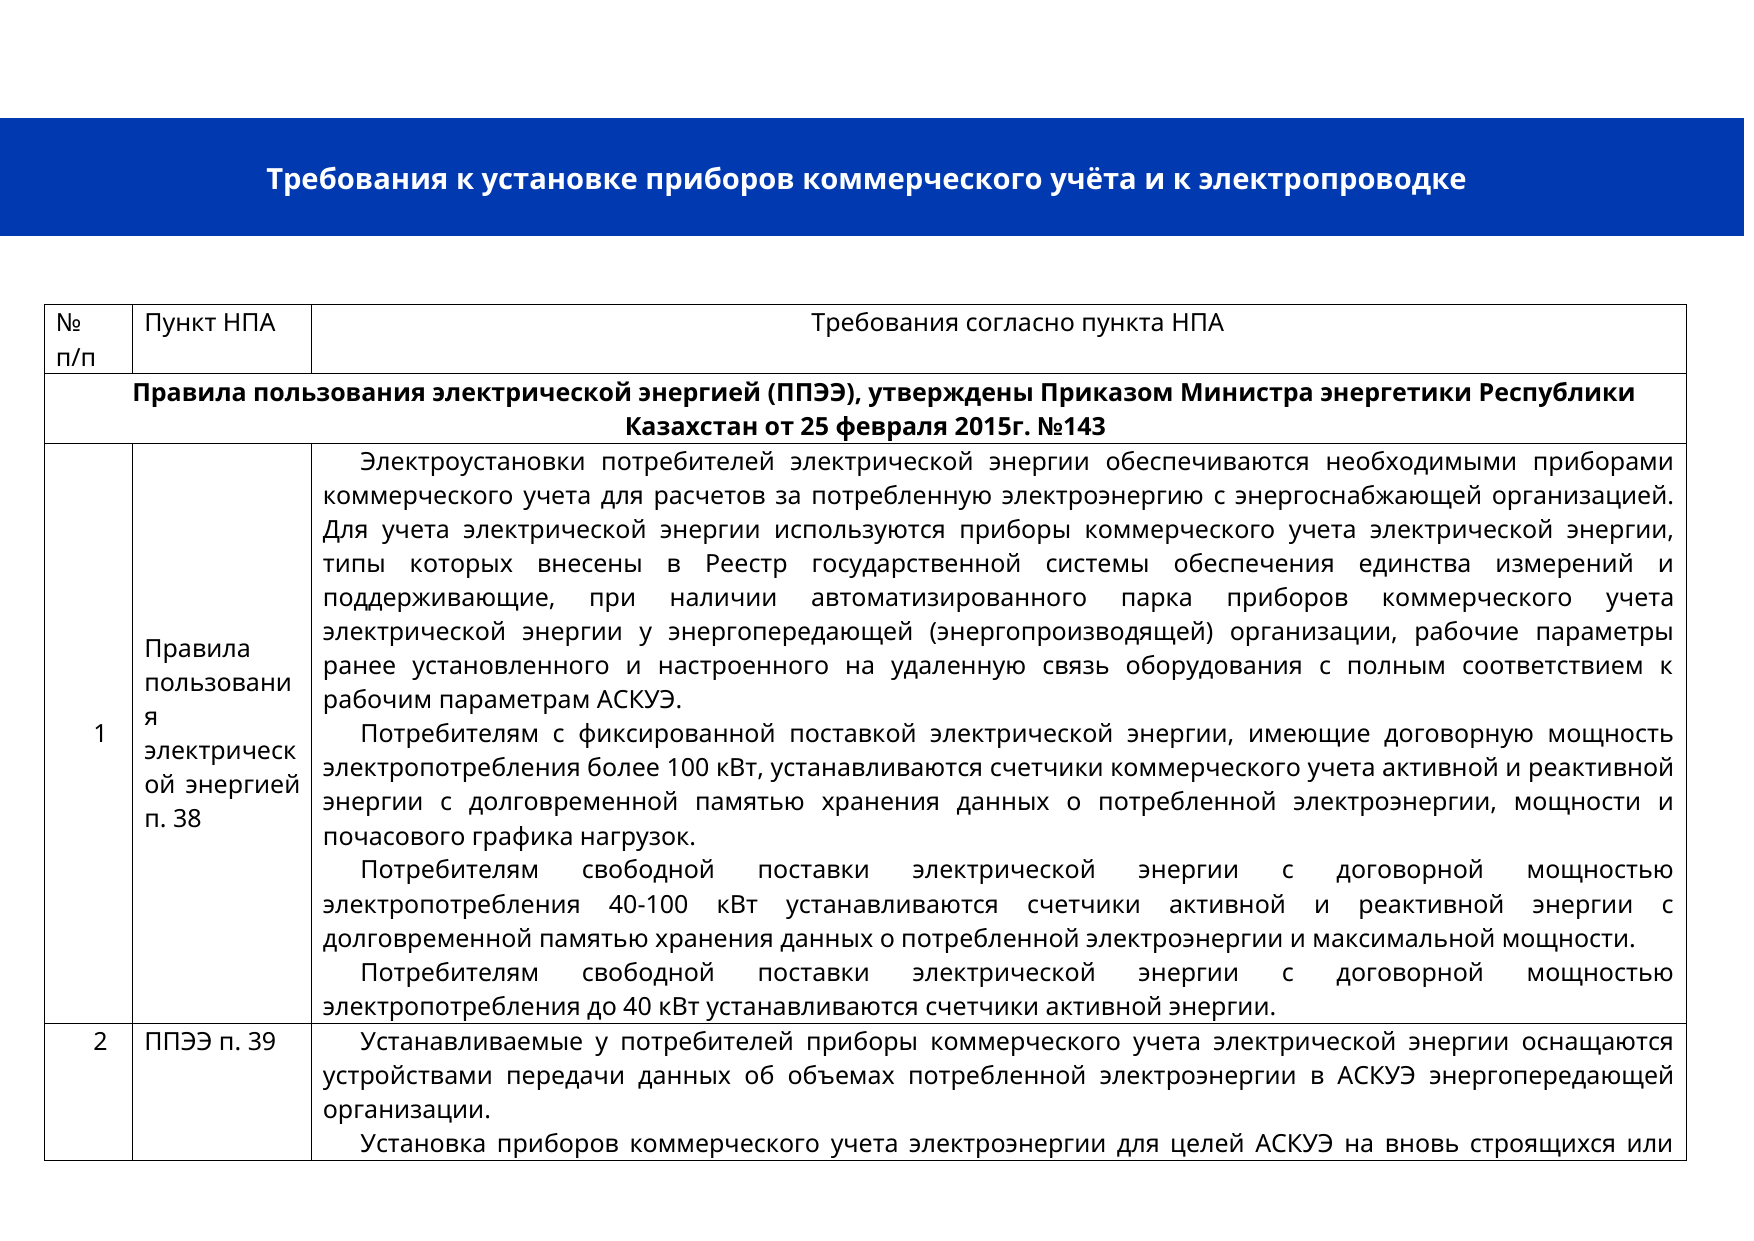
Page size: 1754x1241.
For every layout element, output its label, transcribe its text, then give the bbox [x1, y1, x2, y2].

table_cell Правила пользования электрической энергией п. 38 [133, 444, 311, 1022]
table_cell Правила пользования электрической энергией (ППЭЭ), утверждены Приказом Министра энергетики Республики Казахстан от 25 февраля 2015г. №143 [45, 374, 1686, 442]
table_cell ППЭЭ п. 39 [133, 1024, 311, 1160]
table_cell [312, 1024, 1686, 1160]
table_cell 2 [45, 1024, 132, 1160]
table_cell Электроустановки потребителей электрической энергии обеспечиваются необходимыми приборами коммерческого учета для расчетов за потребленную электроэнергию с энергоснабжающей организацией. Для учета электрической энергии используются приборы коммерческого учета электрической энергии, типы которых внесены в Реестр государственной системы обеспечения единства измерений и поддерживающие, при наличии автоматизированного парка приборов коммерческого учета электрической энергии у энергопередающей (энергопроизводящей) организации, рабочие параметры ранее установленного и настроенного на удаленную связь оборудования с полным соответствием к рабочим параметрам АСКУЭ. Потребителям с фиксированной поставкой электрической энергии, имеющие договорную мощность электропотребления более 100 кВт, устанавливаются счетчики коммерческого учета активной и реактивной энергии с долговременной памятью хранения данных о потребленной электроэнергии, мощности и почасового графика нагрузок. Потребителям свободной поставки электрической энергии с договорной мощностью электропотребления 40-100 кВт устанавливаются счетчики активной и реактивной энергии с долговременной памятью хранения данных о потребленной электроэнергии и максимальной мощности. Потребителям свободной поставки электрической энергии с договорной мощностью электропотребления до 40 кВт устанавливаются счетчики активной энергии. [312, 444, 1686, 1022]
table_cell 1 [45, 444, 132, 1022]
table_header Требования к установке приборов коммерческого учёта и к электропроводке [0, 118, 1744, 236]
table_header Требования согласно пункта НПА [312, 305, 1686, 373]
table_header № п/п [45, 305, 132, 373]
table_header Пункт НПА [133, 305, 311, 373]
